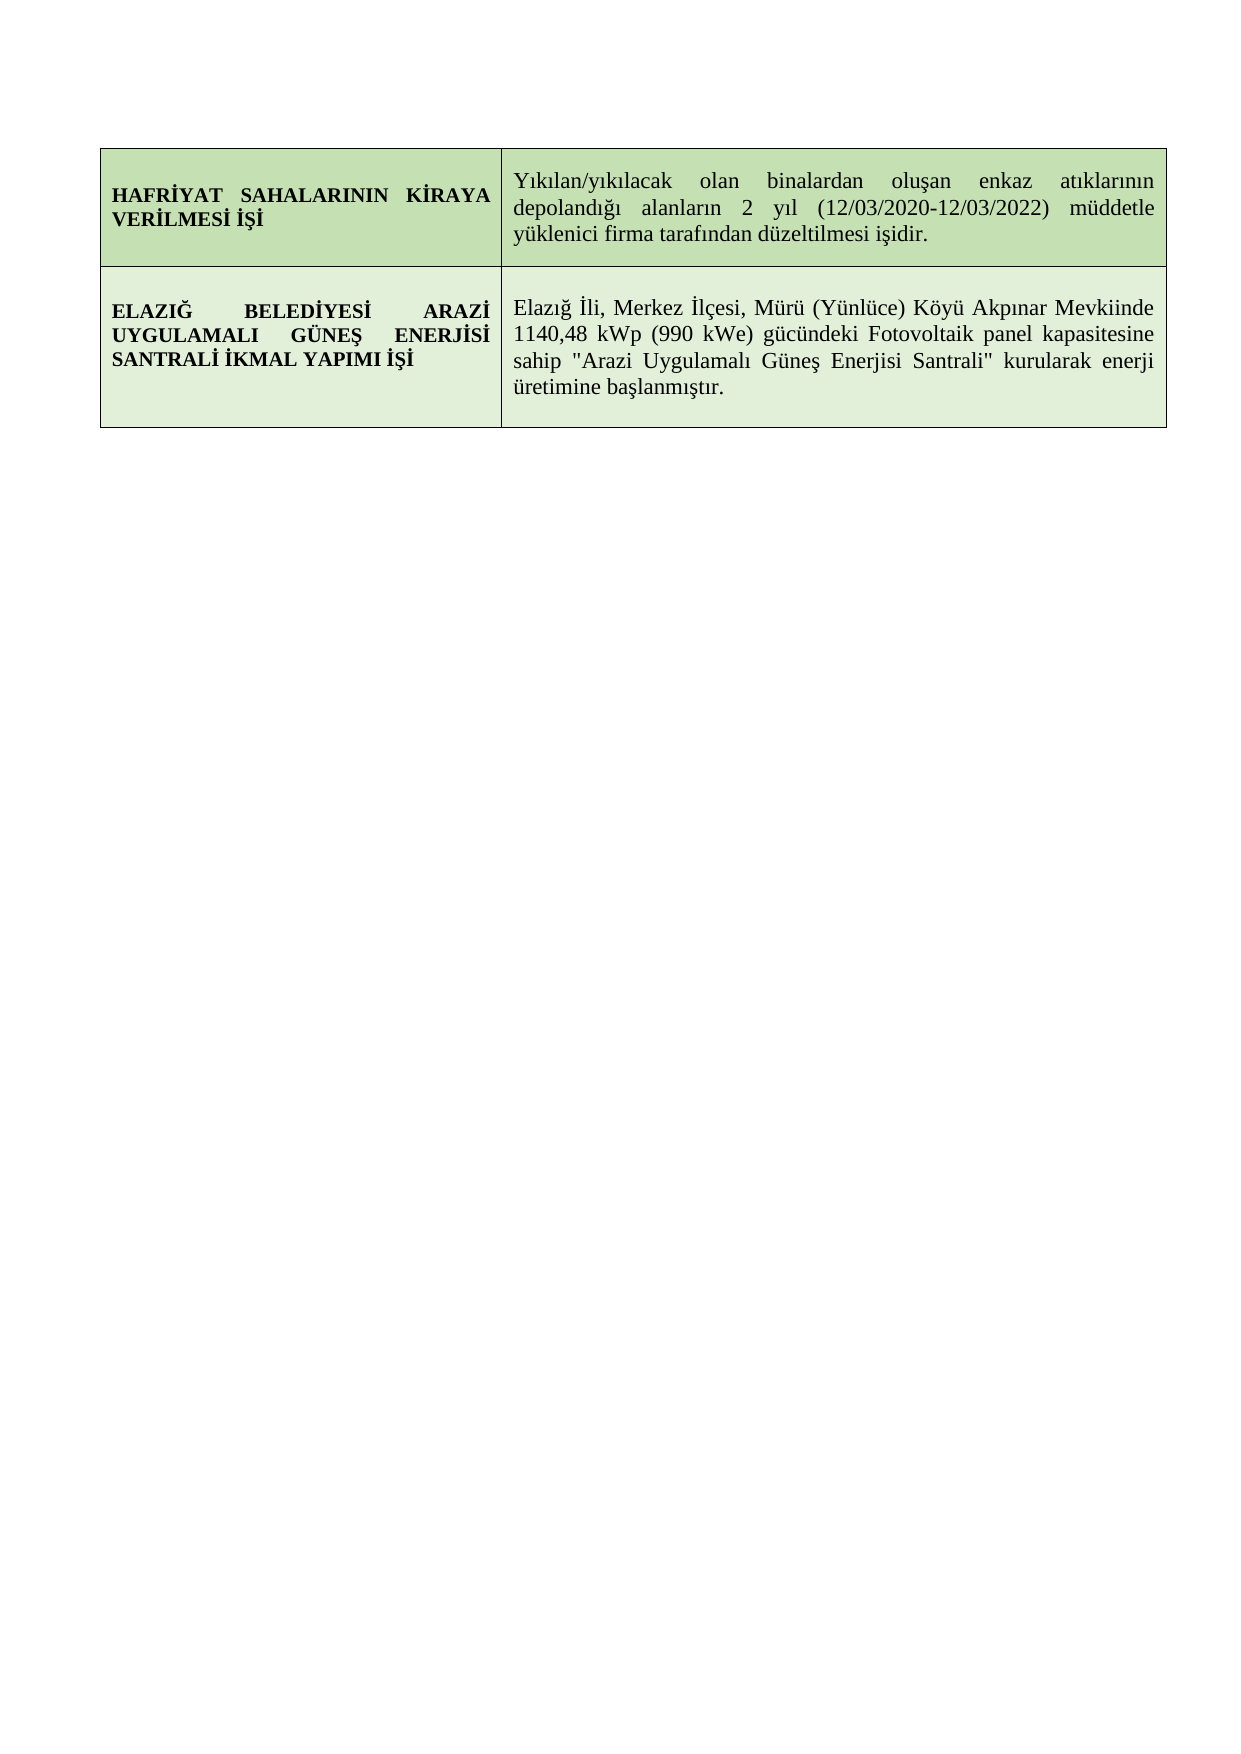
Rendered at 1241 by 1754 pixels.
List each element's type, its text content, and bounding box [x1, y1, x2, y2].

table_cell Elazığ İli, Merkez İlçesi, Mürü (Yünlüce) Köyü Akpınar Mevkiinde 1140,48 kWp (990 kWe) gücündeki Fotovoltaik panel kapasitesine sahip "Arazi Uygulamalı Güneş Enerjisi Santrali" kurularak enerji üretimine başlanmıştır. [502, 267, 1166, 427]
table_cell HAFRİYAT SAHALARININ KİRAYA VERİLMESİ İŞİ [101, 149, 501, 266]
table_cell ELAZIĞ BELEDİYESİ ARAZİ UYGULAMALI GÜNEŞ ENERJİSİ SANTRALİ İKMAL YAPIMI İŞİ [101, 267, 501, 427]
table_cell Yıkılan/yıkılacak olan binalardan oluşan enkaz atıklarının depolandığı alanların 2 yıl (12/03/2020-12/03/2022) müddetle yüklenici firma tarafından düzeltilmesi işidir. [502, 149, 1166, 266]
